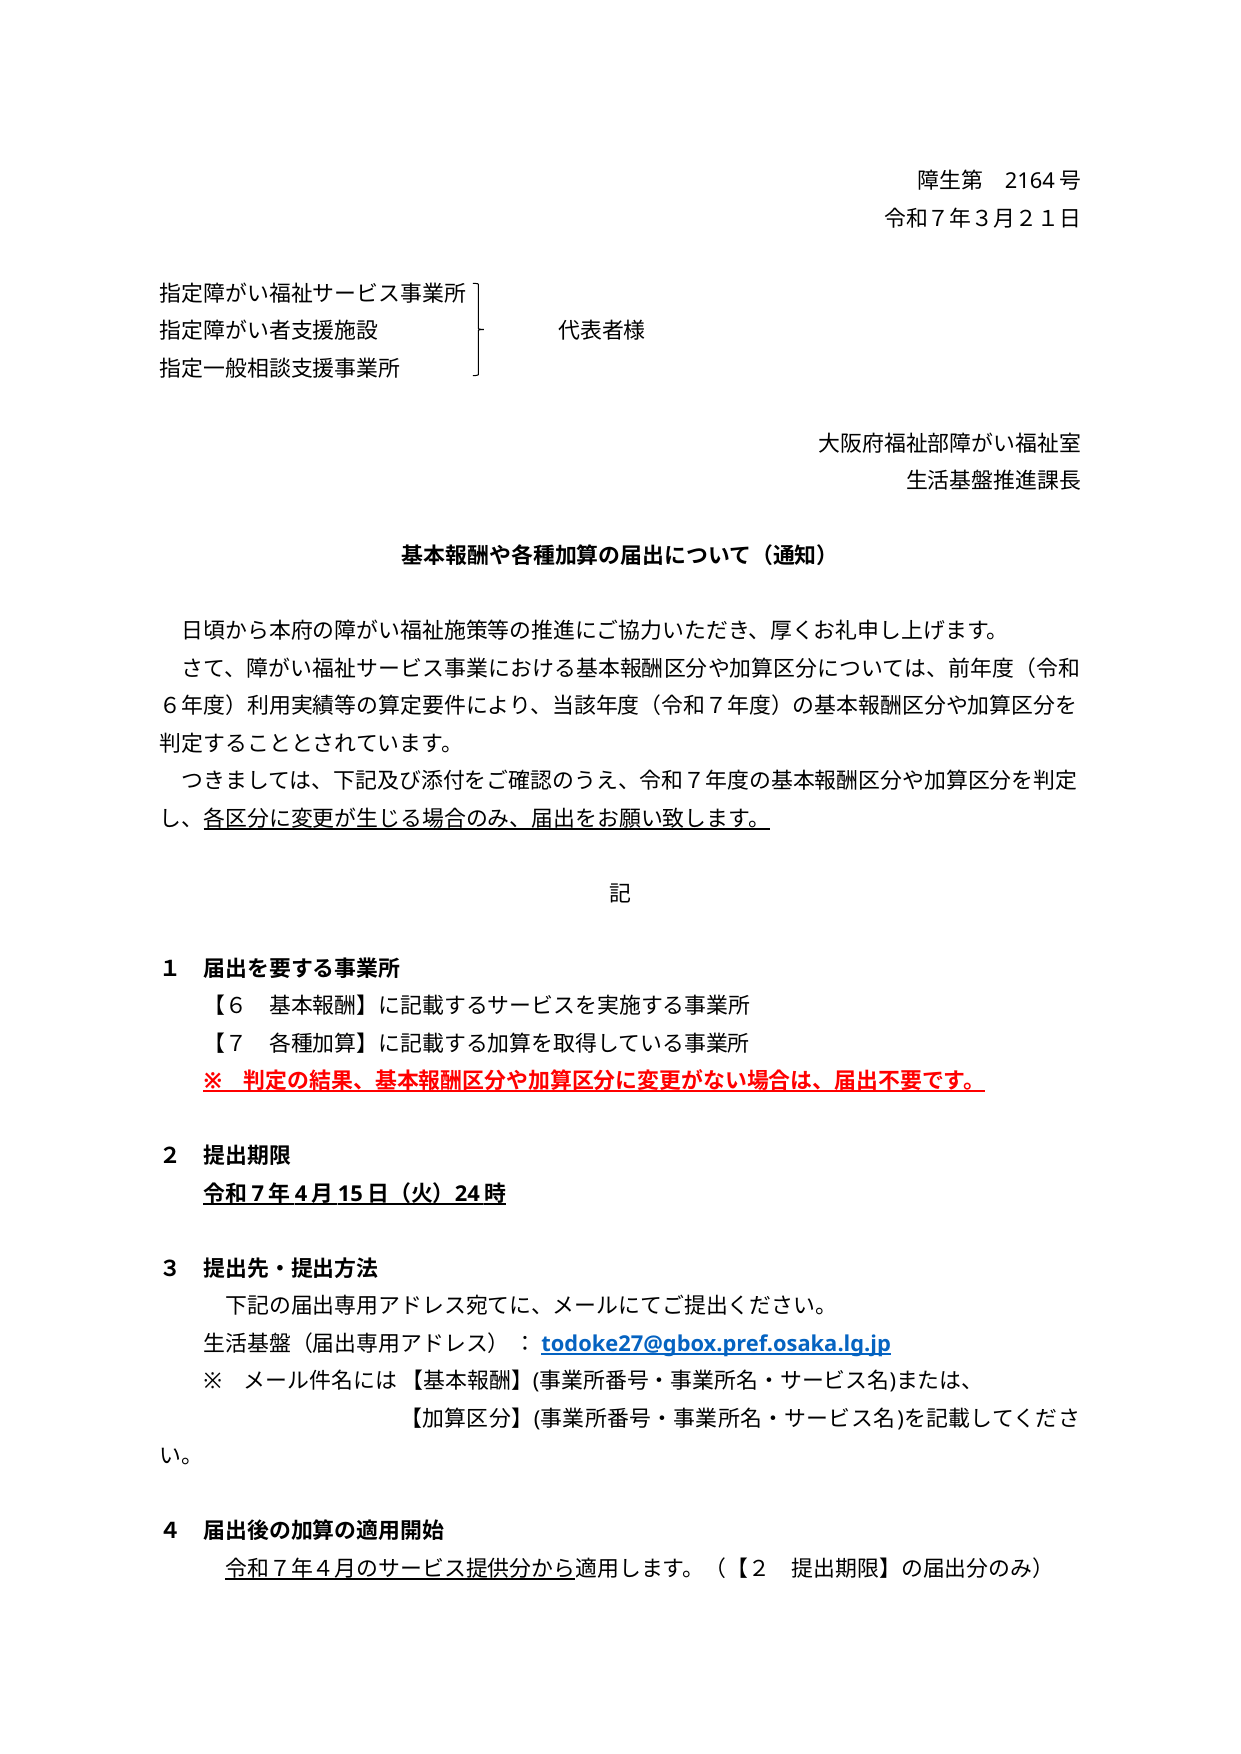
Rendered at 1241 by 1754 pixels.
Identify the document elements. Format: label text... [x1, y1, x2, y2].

text 下記の届出専用アドレス宛てに、メールにてご提出ください。 [159, 1286, 1081, 1323]
text ４ 届出後の加算の適用開始 [159, 1511, 1081, 1548]
text 大阪府福祉部障がい福祉室 [159, 423, 1081, 461]
text つきましては、下記及び添付をご確認のうえ、令和７年度の基本報酬区分や加算区分を判定し、各区分に変更が生じる場合のみ、届出をお願い致します。 [159, 761, 1081, 836]
text ３ 提出先・提出方法 [159, 1248, 1081, 1286]
text 令和７年３月２１日 [159, 198, 1081, 236]
text １ 届出を要する事業所 [159, 948, 1081, 986]
text 指定障がい福祉サービス事業所 [159, 273, 993, 311]
text ※ 判定の結果、基本報酬区分や加算区分に変更がない場合は、届出不要です。 [159, 1061, 1081, 1098]
text さて、障がい福祉サービス事業における基本報酬区分や加算区分については、前年度（令和６年度）利用実績等の算定要件により、当該年度（令和７年度）の基本報酬区分や加算区分を判定することとされています。 [159, 648, 1081, 761]
text 指定一般相談支援事業所 [159, 348, 1081, 386]
text 【加算区分】(事業所番号・事業所名・サービス名)を記載してください。 [159, 1398, 1081, 1473]
text 障生第 2164号 [159, 161, 1081, 198]
text 【７ 各種加算】に記載する加算を取得している事業所 [159, 1023, 1081, 1061]
subtitle 記 [159, 873, 1081, 911]
text 令和７年４月のサービス提供分から適用します。（【２ 提出期限】の届出分のみ） [159, 1548, 1081, 1586]
text 指定障がい者支援施設 代表者様 [159, 311, 478, 348]
text 指定障がい者支援施設 代表者様 [479, 311, 1081, 348]
text 令和7年4月15日（火）24時 [159, 1173, 1081, 1211]
text 【６ 基本報酬】に記載するサービスを実施する事業所 [159, 986, 1081, 1023]
text 生活基盤推進課長 [159, 461, 1081, 498]
text ２ 提出期限 [159, 1136, 1081, 1173]
text 生活基盤（届出専用アドレス） ： todoke27@gbox.pref.osaka.lg.jp [159, 1323, 1081, 1361]
text ※ メール件名には 【基本報酬】(事業所番号・事業所名・サービス名)または、 [159, 1361, 1081, 1398]
text 基本報酬や各種加算の届出について（通知） [159, 536, 1081, 573]
text 日頃から本府の障がい福祉施策等の推進にご協力いただき、厚くお礼申し上げます。 [159, 611, 1081, 648]
